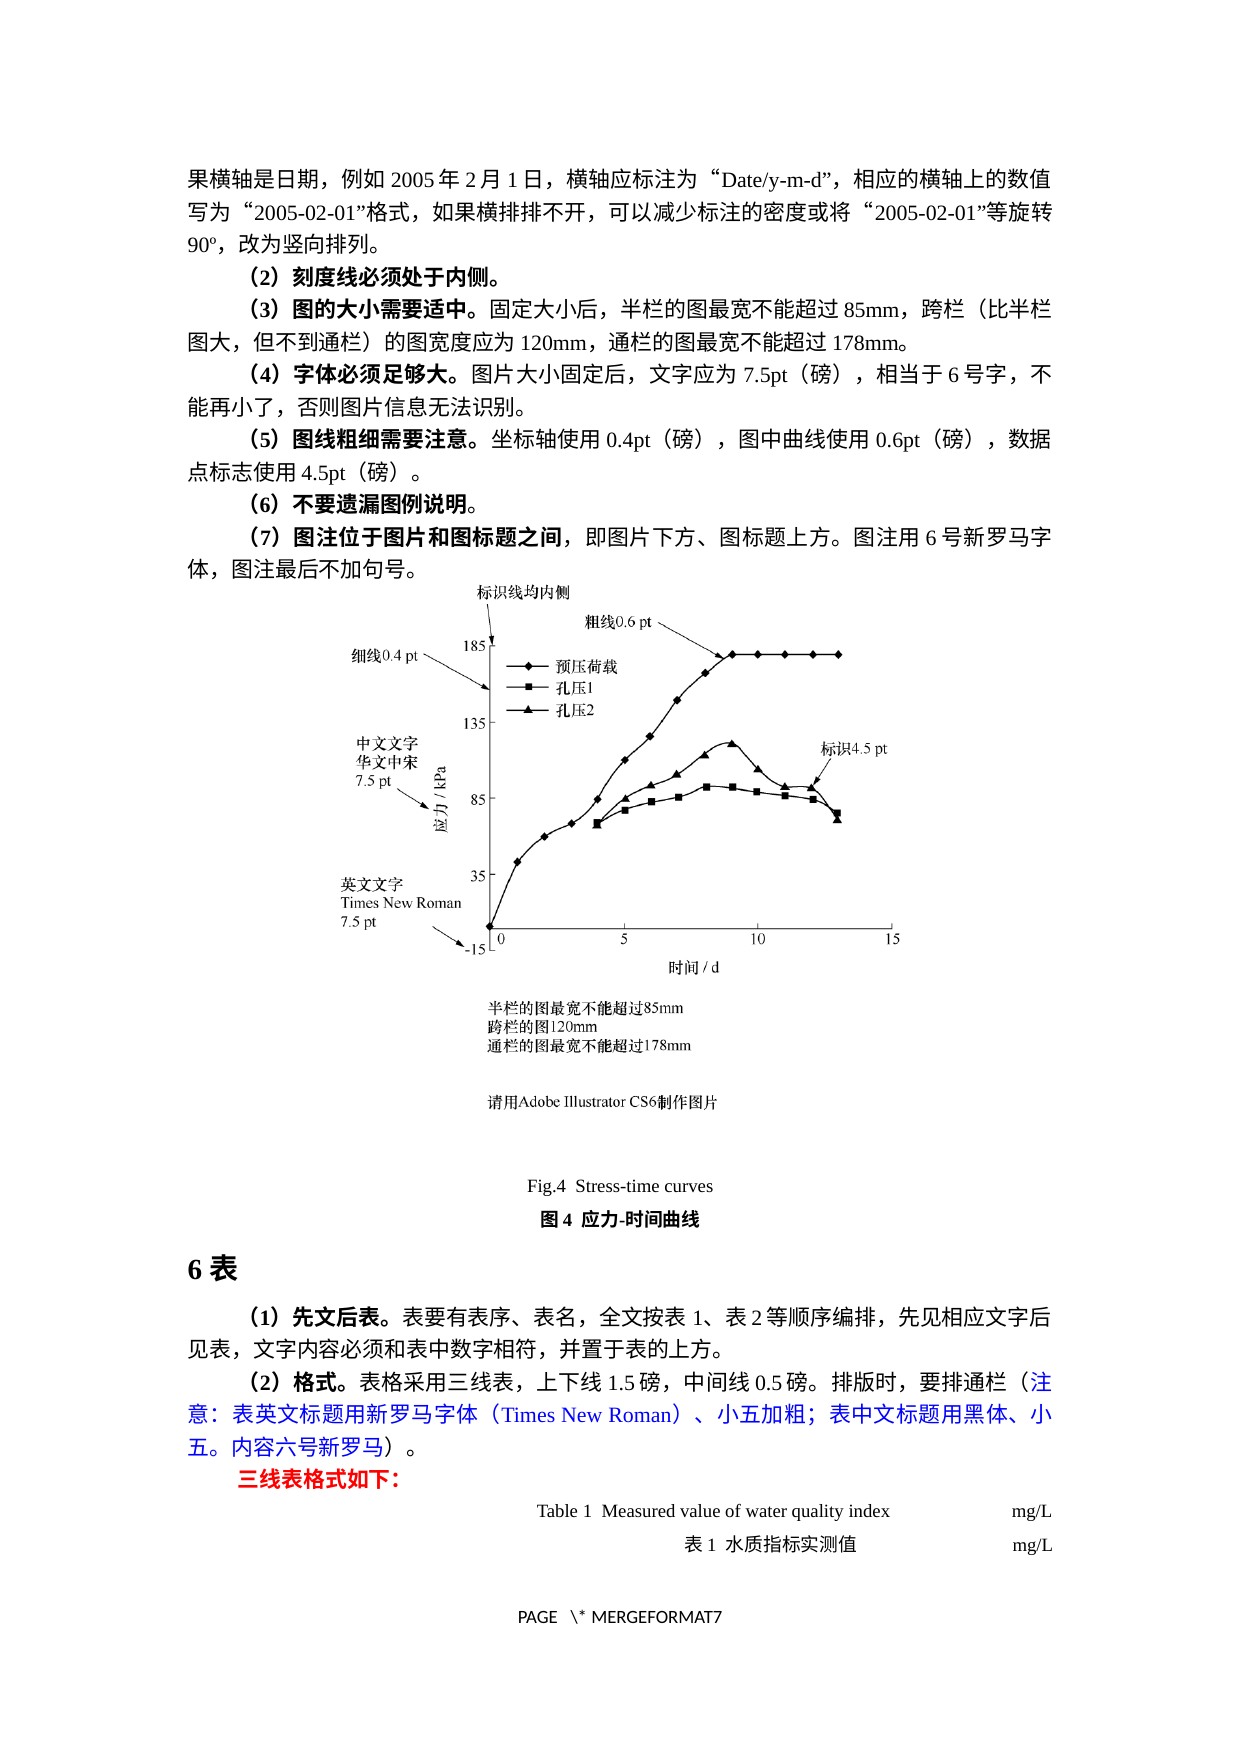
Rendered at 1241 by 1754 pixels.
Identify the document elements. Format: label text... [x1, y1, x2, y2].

text Table 1 Measured value of water quality index mg/L [187, 1494, 1053, 1527]
text （3）图的大小需要适中。固定大小后，半栏的图最宽不能超过85mm，跨栏（比半栏图大，但不到通栏）的图宽度应为120mm，通栏的图最宽不能超过178mm。 [187, 292, 1053, 357]
text 表1 水质指标实测值 mg/L [187, 1527, 1053, 1559]
text （4）字体必须足够大。图片大小固定后，文字应为7.5pt（磅），相当于6号字，不能再小了，否则图片信息无法识别。 [187, 357, 1053, 422]
text （2）刻度线必须处于内侧。 [187, 259, 1053, 292]
subtitle 6 表 [187, 1234, 1053, 1299]
text （2）格式。表格采用三线表，上下线1.5磅，中间线0.5磅。排版时，要排通栏（注意：表英文标题用新罗马字体（Times New Roman）、小五加粗；表中文标题用黑体、小五。内容六号新罗马）。 [187, 1364, 1053, 1462]
text Fig.4 Stress-time curves [187, 1169, 1053, 1202]
picture [340, 584, 900, 1149]
text （5）图线粗细需要注意。坐标轴使用0.4pt（磅），图中曲线使用0.6pt（磅），数据点标志使用4.5pt（磅）。 [187, 422, 1053, 487]
text （1）先文后表。表要有表序、表名，全文按表1、表2等顺序编排，先见相应文字后见表，文字内容必须和表中数字相符，并置于表的上方。 [187, 1299, 1053, 1364]
text 三线表格式如下： [187, 1462, 1053, 1494]
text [187, 162, 1053, 259]
text 图4 应力-时间曲线 [187, 1202, 1053, 1234]
text （6）不要遗漏图例说明。 [187, 487, 1053, 519]
text （7）图注位于图片和图标题之间，即图片下方、图标题上方。图注用6号新罗马字体，图注最后不加句号。 [187, 519, 1053, 584]
